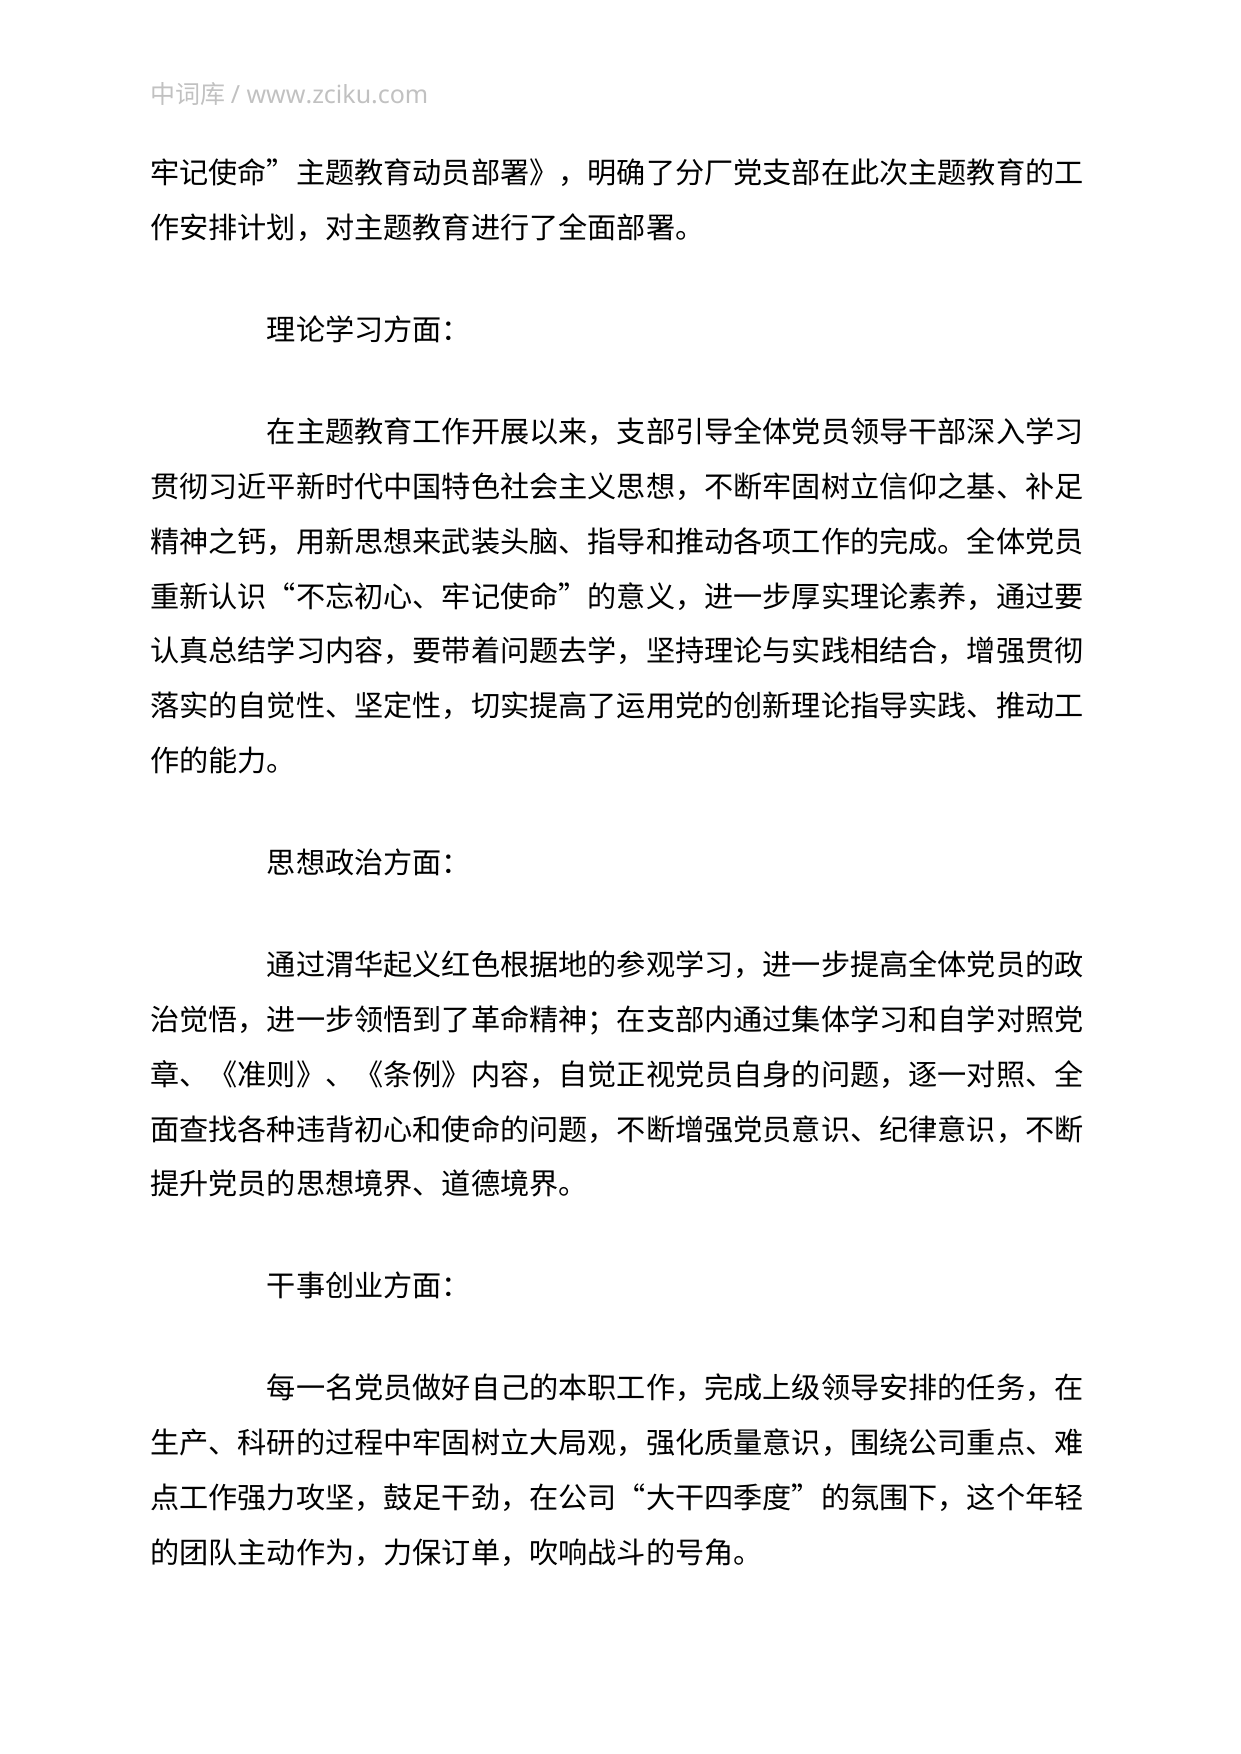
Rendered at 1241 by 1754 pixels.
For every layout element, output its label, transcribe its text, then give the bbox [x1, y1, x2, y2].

text 通过渭华起义红色根据地的参观学习，进一步提高全体党员的政治觉悟，进一步领悟到了革命精神；在支部内通过集体学习和自学对照党章、《准则》、《条例》内容，自觉正视党员自身的问题，逐一对照、全面查找各种违背初心和使命的问题，不断增强党员意识、纪律意识，不断提升党员的思想境界、道德境界。 [150, 941, 1090, 1203]
text 在主题教育工作开展以来，支部引导全体党员领导干部深入学习贯彻习近平新时代中国特色社会主义思想，不断牢固树立信仰之基、补足精神之钙，用新思想来武装头脑、指导和推动各项工作的完成。全体党员重新认识“不忘初心、牢记使命”的意义，进一步厚实理论素养，通过要认真总结学习内容，要带着问题去学，坚持理论与实践相结合，增强贯彻落实的自觉性、坚定性，切实提高了运用党的创新理论指导实践、推动工作的能力。 [150, 408, 1090, 780]
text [150, 150, 1090, 247]
text 每一名党员做好自己的本职工作，完成上级领导安排的任务，在生产、科研的过程中牢固树立大局观，强化质量意识，围绕公司重点、难点工作强力攻坚，鼓足干劲，在公司“大干四季度”的氛围下，这个年轻的团队主动作为，力保订单，吹响战斗的号角。 [150, 1364, 1090, 1571]
text 理论学习方面： [150, 307, 1090, 349]
text 干事创业方面： [150, 1263, 1090, 1305]
text 思想政治方面： [150, 839, 1090, 882]
